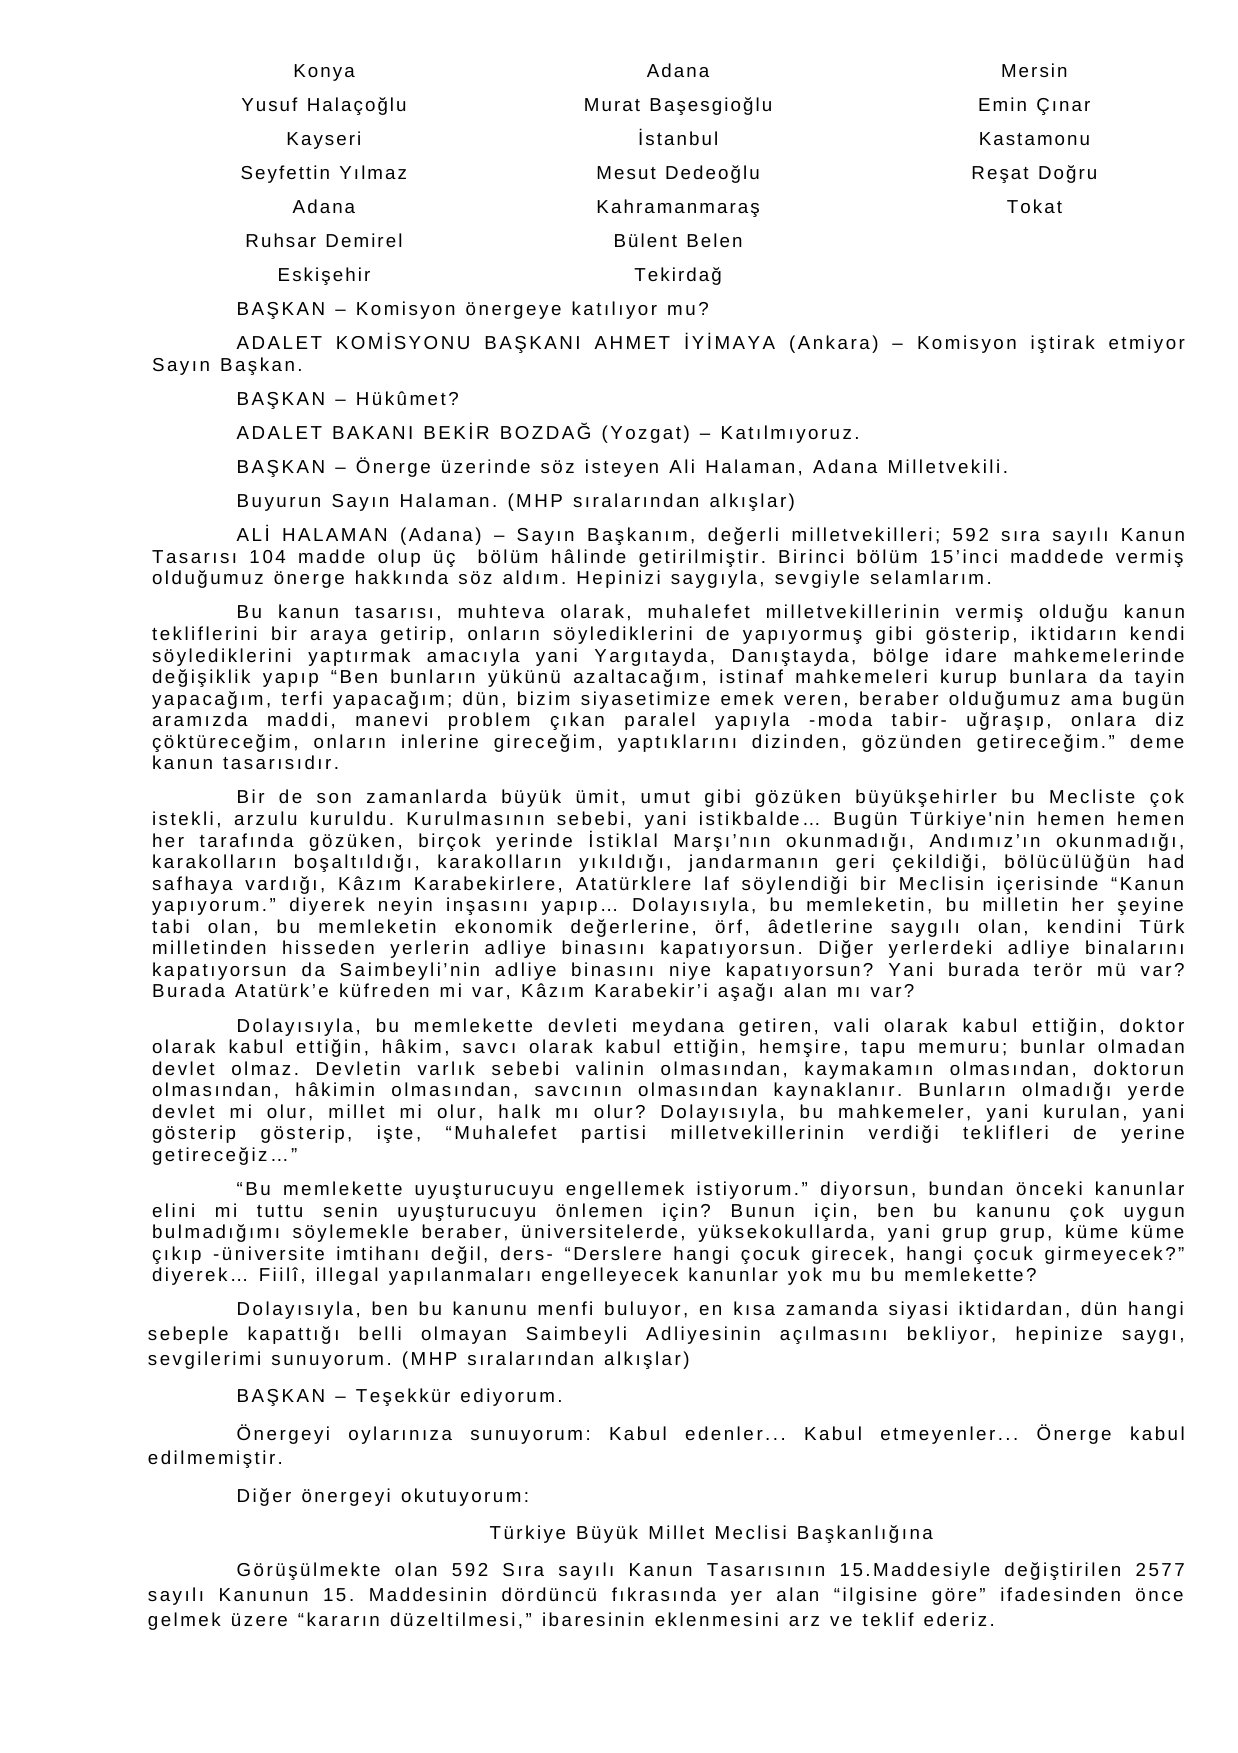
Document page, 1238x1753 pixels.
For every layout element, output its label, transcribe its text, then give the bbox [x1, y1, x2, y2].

text ALİ HALAMAN (Adana) – Sayın Başkanım, değerli milletvekilleri; 592 sıra sayılı Kanun Tasarısı 104 madde olup üç bölüm hâlinde getirilmiştir. Birinci bölüm 15’inci maddede vermiş olduğumuz önerge hakkında söz aldım. Hepinizi saygıyla, sevgiyle selamlarım. [152, 524, 1186, 589]
text BAŞKAN – Komisyon önergeye katılıyor mu? [152, 298, 1186, 320]
text Seyfettin Yılmaz Mesut Dedeoğlu Reşat Doğru [152, 162, 1186, 183]
text Önergeyi oylarınıza sunuyorum: Kabul edenler... Kabul etmeyenler... Önerge kabul edilmemiştir. [148, 1422, 1186, 1469]
text Yusuf Halaçoğlu Murat Başesgioğlu Emin Çınar [152, 94, 1186, 115]
text “Bu memlekette uyuşturucuyu engellemek istiyorum.” diyorsun, bundan önceki kanunlar elini mi tuttu senin uyuşturucuyu önlemen için? Bunun için, ben bu kanunu çok uygun bulmadığımı söylemekle beraber, üniversitelerde, yüksekokullarda, yani grup grup, küme küme çıkıp -üniversite imtihanı değil, ders- “Derslere hangi çocuk girecek, hangi çocuk girmeyecek?” diyerek… Fiilî, illegal yapılanmaları engelleyecek kanunlar yok mu bu memlekette? [152, 1178, 1186, 1286]
text Buyurun Sayın Halaman. (MHP sıralarından alkışlar) [152, 490, 1186, 512]
text Konya Adana Mersin [152, 60, 1186, 81]
text Dolayısıyla, ben bu kanunu menfi buluyor, en kısa zamanda siyasi iktidardan, dün hangi sebeple kapattığı belli olmayan Saimbeyli Adliyesinin açılmasını bekliyor, hepinize saygı, sevgilerimi sunuyorum. (MHP sıralarından alkışlar) [148, 1298, 1186, 1369]
text Kayseri İstanbul Kastamonu [152, 128, 1186, 149]
text Bu kanun tasarısı, muhteva olarak, muhalefet milletvekillerinin vermiş olduğu kanun tekliflerini bir araya getirip, onların söylediklerini de yapıyormuş gibi gösterip, iktidarın kendi söylediklerini yaptırmak amacıyla yani Yargıtayda, Danıştayda, bölge idare mahkemelerinde değişiklik yapıp “Ben bunların yükünü azaltacağım, istinaf mahkemeleri kurup bunlara da tayin yapacağım, terfi yapacağım; dün, bizim siyasetimize emek veren, beraber olduğumuz ama bugün aramızda maddi, manevi problem çıkan paralel yapıyla -moda tabir- uğraşıp, onlara diz çöktüreceğim, onların inlerine gireceğim, yaptıklarını dizinden, gözünden getireceğim.” deme kanun tasarısıdır. [152, 601, 1186, 774]
text BAŞKAN – Hükûmet? [152, 388, 1186, 409]
text Diğer önergeyi okutuyorum: [148, 1484, 1186, 1506]
text BAŞKAN – Önerge üzerinde söz isteyen Ali Halaman, Adana Milletvekili. [152, 456, 1186, 477]
text Eskişehir Tekirdağ [152, 264, 1186, 286]
text Ruhsar Demirel Bülent Belen [152, 230, 1186, 252]
text Bir de son zamanlarda büyük ümit, umut gibi gözüken büyükşehirler bu Mecliste çok istekli, arzulu kuruldu. Kurulmasının sebebi, yani istikbalde… Bugün Türkiye'nin hemen hemen her tarafında gözüken, birçok yerinde İstiklal Marşı’nın okunmadığı, Andımız’ın okunmadığı, karakolların boşaltıldığı, karakolların yıkıldığı, jandarmanın geri çekildiği, bölücülüğün had safhaya vardığı, Kâzım Karabekirlere, Atatürklere laf söylendiği bir Meclisin içerisinde “Kanun yapıyorum.” diyerek neyin inşasını yapıp… Dolayısıyla, bu memleketin, bu milletin her şeyine tabi olan, bu memleketin ekonomik değerlerine, örf, âdetlerine saygılı olan, kendini Türk milletinden hisseden yerlerin adliye binasını kapatıyorsun. Diğer yerlerdeki adliye binalarını kapatıyorsun da Saimbeyli’nin adliye binasını niye kapatıyorsun? Yani burada terör mü var? Burada Atatürk’e küfreden mi var, Kâzım Karabekir’i aşağı alan mı var? [152, 786, 1186, 1002]
text BAŞKAN – Teşekkür ediyorum. [148, 1385, 1186, 1407]
text Adana Kahramanmaraş Tokat [152, 196, 1186, 217]
text ADALET BAKANI BEKİR BOZDAĞ (Yozgat) – Katılmıyoruz. [152, 422, 1186, 443]
text Türkiye Büyük Millet Meclisi Başkanlığına [148, 1522, 1186, 1543]
text ADALET KOMİSYONU BAŞKANI AHMET İYİMAYA (Ankara) – Komisyon iştirak etmiyor Sayın Başkan. [152, 332, 1186, 375]
text Görüşülmekte olan 592 Sıra sayılı Kanun Tasarısının 15.Maddesiyle değiştirilen 2577 sayılı Kanunun 15. Maddesinin dördüncü fıkrasında yer alan “ilgisine göre” ifadesinden önce gelmek üzere “kararın düzeltilmesi,” ibaresinin eklenmesini arz ve teklif ederiz. [148, 1559, 1186, 1630]
text Dolayısıyla, bu memlekette devleti meydana getiren, vali olarak kabul ettiğin, doktor olarak kabul ettiğin, hâkim, savcı olarak kabul ettiğin, hemşire, tapu memuru; bunlar olmadan devlet olmaz. Devletin varlık sebebi valinin olmasından, kaymakamın olmasından, doktorun olmasından, hâkimin olmasından, savcının olmasından kaynaklanır. Bunların olmadığı yerde devlet mi olur, millet mi olur, halk mı olur? Dolayısıyla, bu mahkemeler, yani kurulan, yani gösterip gösterip, işte, “Muhalefet partisi milletvekillerinin verdiği teklifleri de yerine getireceğiz…” [152, 1014, 1186, 1165]
